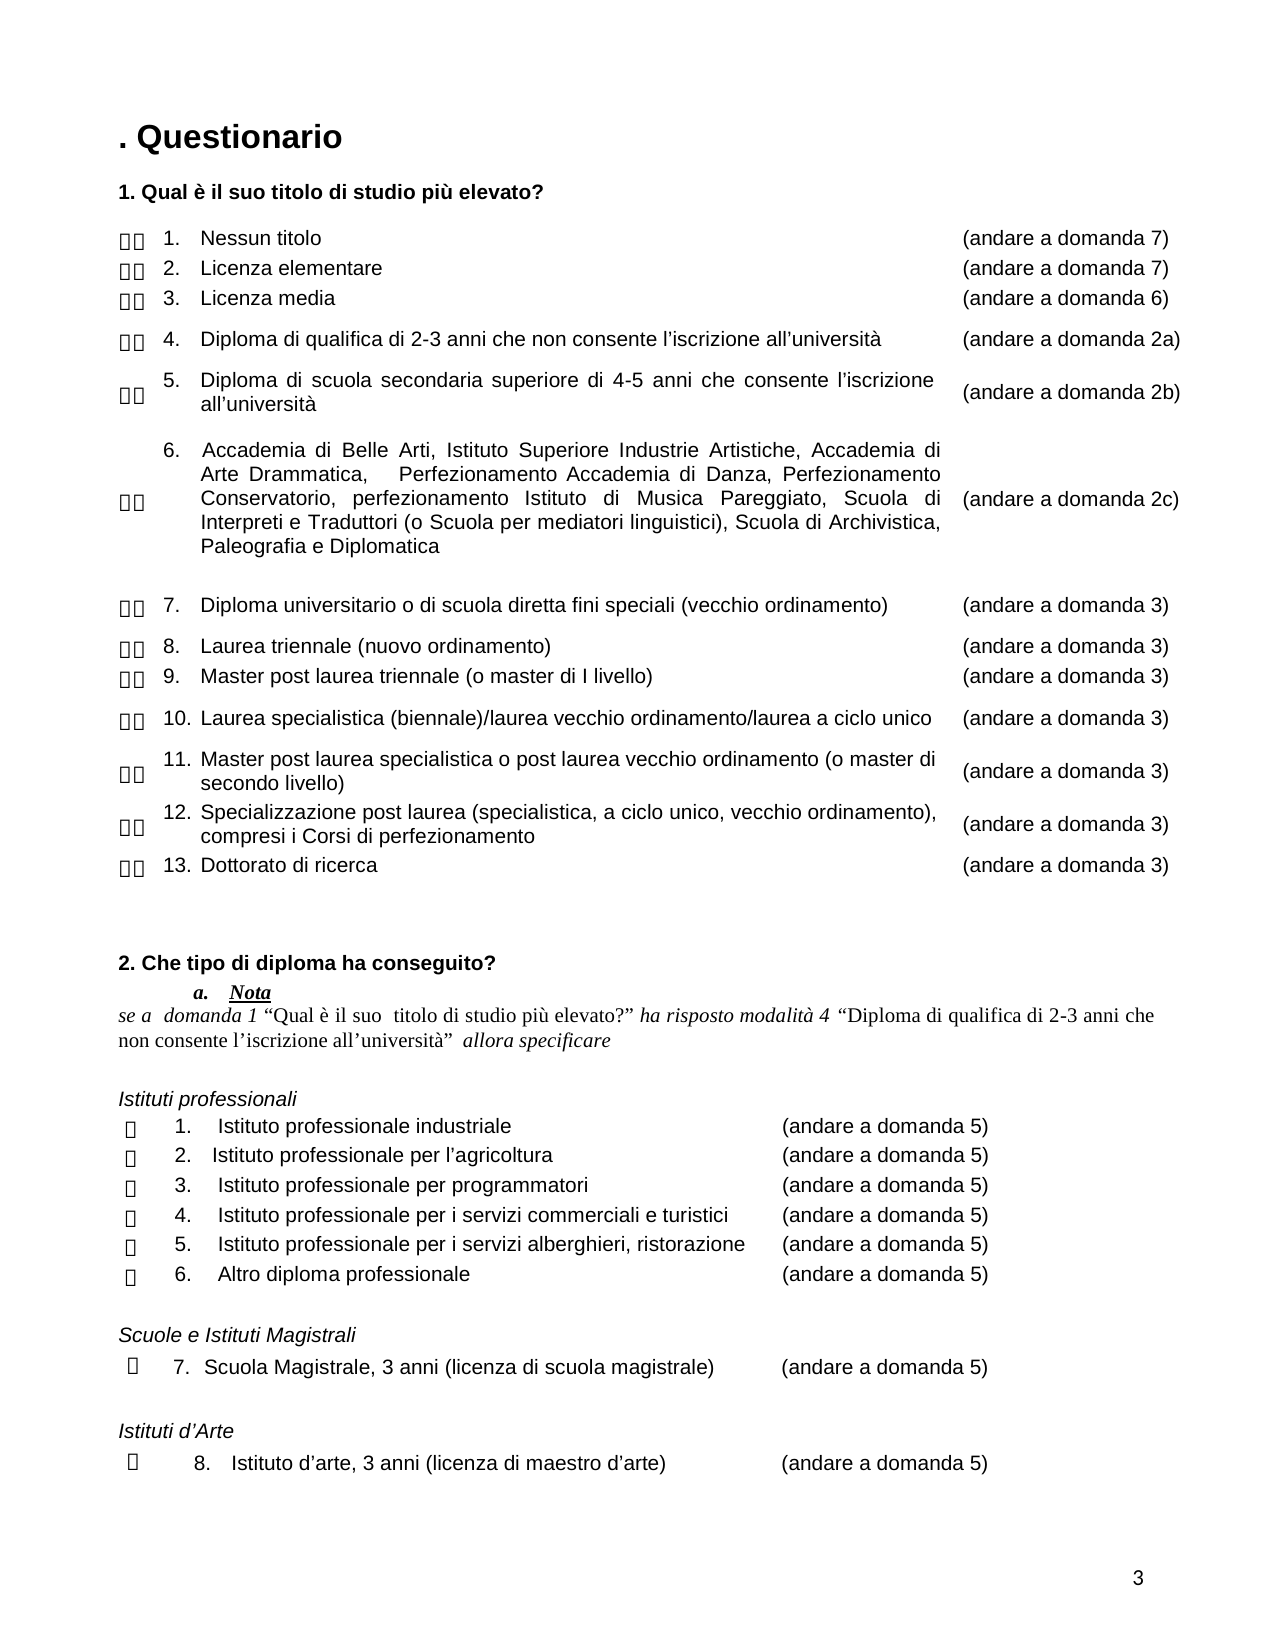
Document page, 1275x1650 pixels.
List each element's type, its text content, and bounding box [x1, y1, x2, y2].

text se a domanda 1 “Qual è il suo titolo di studio più elevato?” ha risposto modalità 4 “Diploma di qualifica di 2-3 anni che [118, 1004, 1212, 1028]
table_cell (andare a domanda 7) [949, 254, 1198, 283]
text  7. Scuola Magistrale, 3 anni (licenza di scuola magistrale) (andare a domanda 5) [126, 1350, 1212, 1382]
table_cell  [99, 283, 162, 319]
table_cell (andare a domanda 5) [762, 1173, 1007, 1202]
table_header 1. Istituto professionale industriale [159, 1110, 762, 1143]
table_cell (andare a domanda 5) [762, 1232, 1007, 1261]
table_cell  [99, 851, 162, 883]
table_cell  [105, 1143, 159, 1172]
table_cell 10. Laurea specialistica (biennale)/laurea vecchio ordinamento/laurea a ciclo unico [162, 697, 949, 739]
table_cell 4. Istituto professionale per i servizi commerciali e turistici [159, 1202, 762, 1232]
table_cell (andare a domanda 5) [762, 1202, 1007, 1232]
table_cell  [99, 626, 162, 662]
table_cell (andare a domanda 3) [949, 739, 1198, 798]
table_cell 5. Diploma di scuola secondaria superiore di 4-5 anni che consente l’iscrizione all’università [162, 361, 949, 428]
table_cell 2. Licenza elementare [162, 254, 949, 283]
table_cell (andare a domanda 2b) [949, 361, 1198, 428]
table_cell 2. Istituto professionale per l’agricoltura [159, 1143, 762, 1172]
table_cell 4. Diploma di qualifica di 2-3 anni che non consente l’iscrizione all’università [162, 319, 949, 361]
table_cell  [105, 1173, 159, 1202]
table_cell  [105, 1232, 159, 1261]
table_cell (andare a domanda 3) [949, 851, 1198, 883]
text a. Nota [193, 980, 1212, 1004]
table_cell  [105, 1261, 159, 1294]
text Scuole e Istituti Magistrali [118, 1323, 1212, 1347]
table_cell 8. Laurea triennale (nuovo ordinamento) [162, 626, 949, 662]
table_cell (andare a domanda 3) [949, 697, 1198, 739]
table_cell 9. Master post laurea triennale (o master di I livello) [162, 662, 949, 697]
table_header (andare a domanda 7) [949, 221, 1198, 253]
table_cell  [99, 319, 162, 361]
text 2. Che tipo di diploma ha conseguito? [118, 951, 1212, 975]
table_header 1. Nessun titolo [162, 221, 949, 253]
table_header (andare a domanda 5) [762, 1110, 1007, 1143]
text 1. Qual è il suo titolo di studio più elevato? [118, 179, 1212, 203]
table_cell (andare a domanda 3) [949, 798, 1198, 851]
table_cell 3. Istituto professionale per programmatori [159, 1173, 762, 1202]
table_cell (andare a domanda 5) [762, 1261, 1007, 1294]
table_cell 13. Dottorato di ricerca [162, 851, 949, 883]
table_cell 11. Master post laurea specialistica o post laurea vecchio ordinamento (o master di secondo livello) [162, 739, 949, 798]
table_cell  [99, 739, 162, 798]
text . Questionario [118, 117, 1212, 156]
table_cell 5. Istituto professionale per i servizi alberghieri, ristorazione [159, 1232, 762, 1261]
table_cell  [99, 254, 162, 283]
table_cell (andare a domanda 3) [949, 576, 1198, 626]
text non consente l’iscrizione all’università” allora specificare [118, 1028, 1212, 1052]
table_cell  [99, 662, 162, 697]
table_cell 6. Accademia di Belle Arti, Istituto Superiore Industrie Artistiche, Accademia di Arte Drammatica, Perfezionamento Accademia di Danza, Perfezionamento Conservatorio, perfezionamento Istituto di Musica Pareggiato, Scuola di Interpreti e Traduttori (o Scuola per mediatori linguistici), Scuola di Archivistica, Paleografia e Diplomatica [162, 429, 949, 576]
table_cell  [99, 361, 162, 428]
text  8. Istituto d’arte, 3 anni (licenza di maestro d’arte) (andare a domanda 5) [126, 1445, 1212, 1477]
table_cell (andare a domanda 3) [949, 662, 1198, 697]
table_cell 6. Altro diploma professionale [159, 1261, 762, 1294]
text Istituti professionali [118, 1087, 1212, 1110]
table_cell 12. Specializzazione post laurea (specialistica, a ciclo unico, vecchio ordinamento), compresi i Corsi di perfezionamento [162, 798, 949, 851]
table_cell  [99, 576, 162, 626]
table_cell  [105, 1202, 159, 1232]
table_cell  [99, 697, 162, 739]
text Istituti d’Arte [118, 1418, 1212, 1442]
table_cell 7. Diploma universitario o di scuola diretta fini speciali (vecchio ordinamento) [162, 576, 949, 626]
table_header  [105, 1110, 159, 1143]
table_cell (andare a domanda 2c) [949, 429, 1198, 576]
table_cell  [99, 429, 162, 576]
table_cell (andare a domanda 3) [949, 626, 1198, 662]
table_cell  [99, 798, 162, 851]
table_cell 3. Licenza media [162, 283, 949, 319]
table_cell (andare a domanda 6) [949, 283, 1198, 319]
table_cell (andare a domanda 2a) [949, 319, 1198, 361]
table_header  [99, 221, 162, 253]
table_cell (andare a domanda 5) [762, 1143, 1007, 1172]
